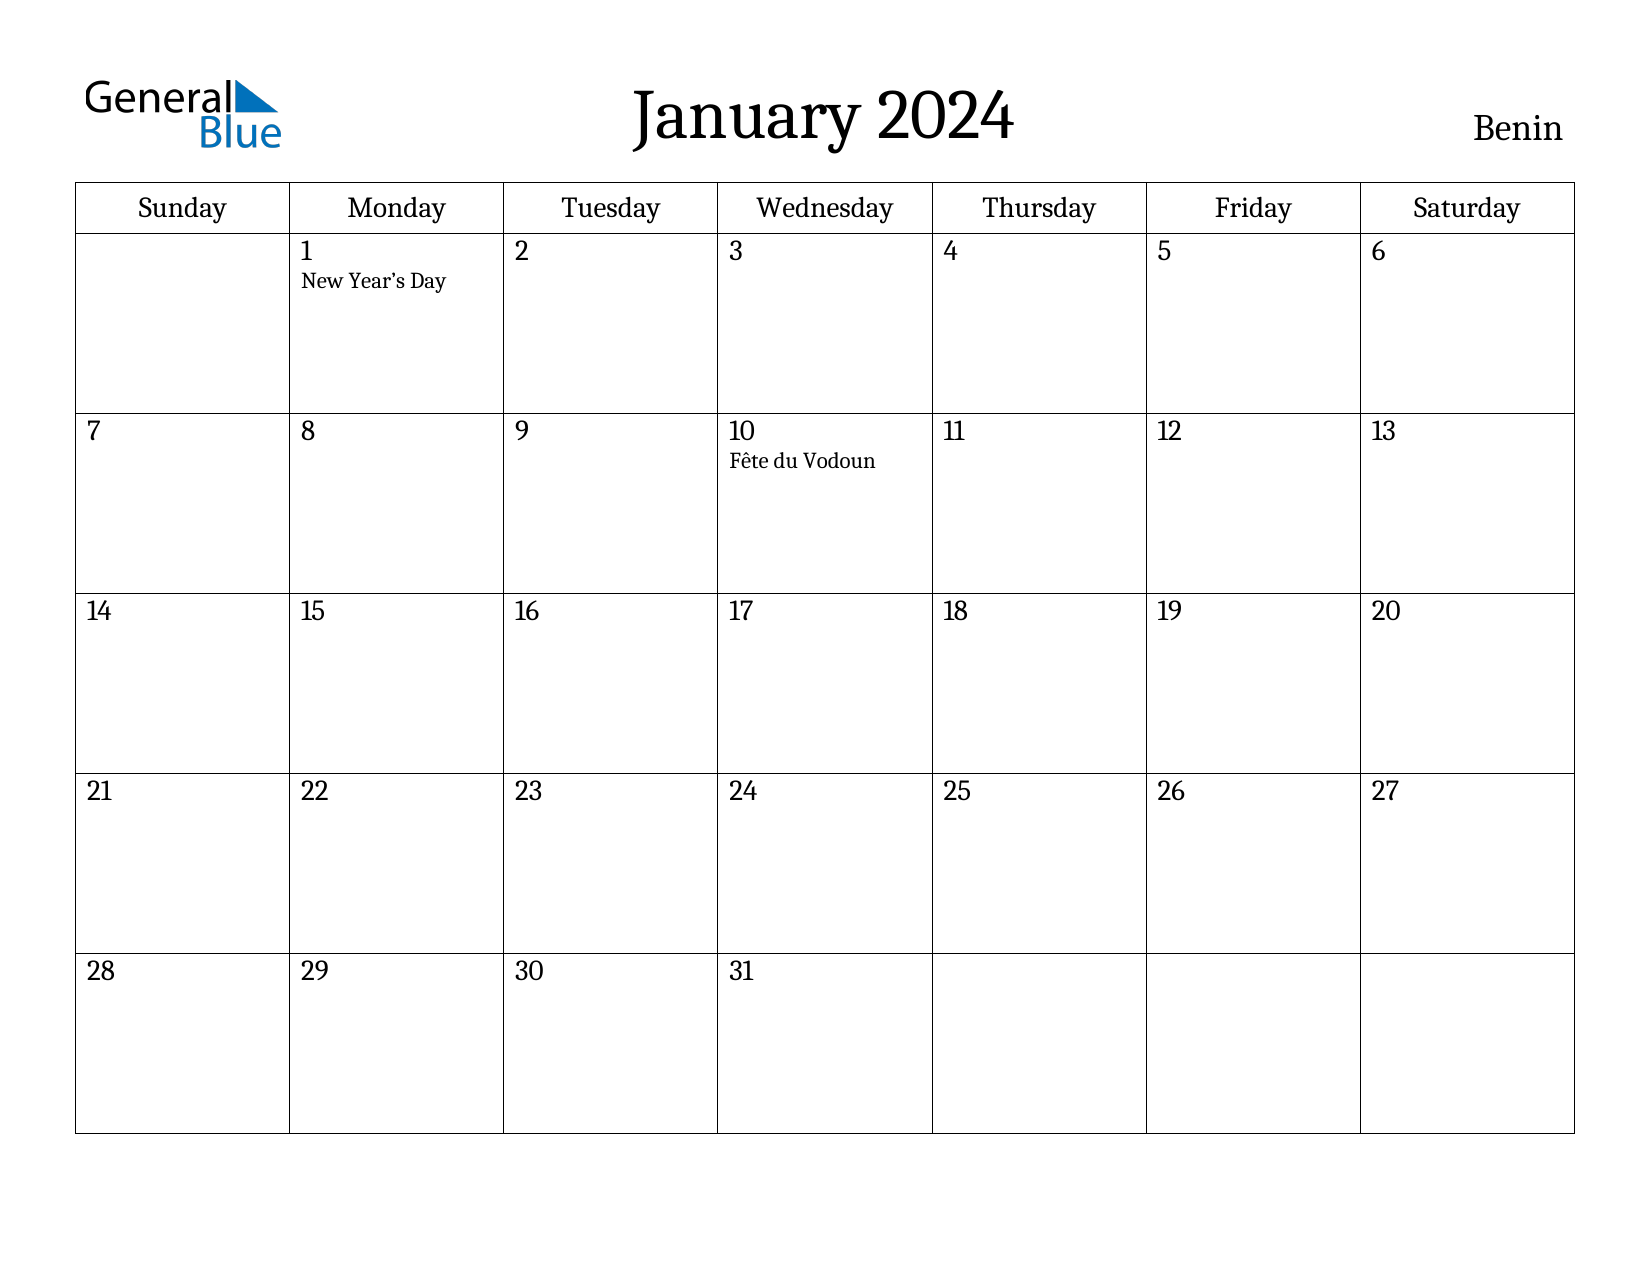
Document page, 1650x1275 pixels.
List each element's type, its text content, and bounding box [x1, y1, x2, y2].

table_cell Tuesday [504, 183, 717, 233]
table_header Benin [1146, 75, 1574, 182]
table_cell 11 [933, 414, 1146, 447]
table_cell [718, 808, 932, 953]
table_cell [1361, 627, 1574, 773]
table_cell 23 [504, 774, 717, 807]
table_cell [933, 267, 1146, 413]
table_cell [76, 808, 289, 953]
table_cell 1 [290, 234, 503, 267]
table_cell [1147, 808, 1360, 953]
table_cell [933, 627, 1146, 773]
table_cell 7 [76, 414, 289, 447]
table_cell 21 [76, 774, 289, 807]
table_cell [76, 988, 289, 1133]
table_cell Fête du Vodoun [718, 448, 932, 593]
table_cell 2 [504, 234, 717, 267]
table_cell 27 [1361, 774, 1574, 807]
table_cell 12 [1147, 414, 1360, 447]
table_cell Friday [1147, 183, 1360, 233]
table_cell [290, 988, 503, 1133]
table_cell [1147, 448, 1360, 593]
table_header January 2024 [504, 75, 1146, 182]
table_cell Sunday [76, 183, 289, 233]
table_cell 22 [290, 774, 503, 807]
table_cell 30 [504, 954, 717, 987]
table_cell 31 [718, 954, 932, 987]
table_cell [933, 988, 1146, 1133]
table_cell 28 [76, 954, 289, 987]
table_cell [76, 267, 289, 413]
table_header [76, 75, 503, 182]
table_cell 25 [933, 774, 1146, 807]
table_cell 19 [1147, 594, 1360, 627]
table_cell [718, 267, 932, 413]
table_cell [290, 627, 503, 773]
table_cell [76, 627, 289, 773]
table_cell [1147, 627, 1360, 773]
table_cell [1147, 988, 1360, 1133]
table_cell [290, 448, 503, 593]
table_cell [76, 448, 289, 593]
table_cell Saturday [1361, 183, 1574, 233]
table_cell 10 [718, 414, 932, 447]
table_cell 18 [933, 594, 1146, 627]
table_cell [1361, 988, 1574, 1133]
table_cell Thursday [933, 183, 1146, 233]
table_cell [718, 627, 932, 773]
table_cell [1147, 954, 1360, 987]
table_cell 15 [290, 594, 503, 627]
table_cell [504, 627, 717, 773]
table_cell 20 [1361, 594, 1574, 627]
table_cell [1361, 808, 1574, 953]
table_cell [933, 808, 1146, 953]
table_cell 26 [1147, 774, 1360, 807]
table_cell 4 [933, 234, 1146, 267]
table_cell [933, 954, 1146, 987]
table_cell 5 [1147, 234, 1360, 267]
table_cell 16 [504, 594, 717, 627]
table_cell [504, 448, 717, 593]
table_cell [1361, 448, 1574, 593]
table_cell [504, 808, 717, 953]
table_cell [933, 448, 1146, 593]
table_cell 13 [1361, 414, 1574, 447]
table_cell 29 [290, 954, 503, 987]
table_cell [504, 988, 717, 1133]
table_cell 14 [76, 594, 289, 627]
table_cell 8 [290, 414, 503, 447]
table_cell [290, 808, 503, 953]
table_cell 3 [718, 234, 932, 267]
table_cell New Year’s Day [290, 267, 503, 413]
table_cell 24 [718, 774, 932, 807]
table_cell [504, 267, 717, 413]
table_cell [1147, 267, 1360, 413]
table_cell [76, 234, 289, 267]
picture [86, 80, 281, 148]
table_cell [1361, 267, 1574, 413]
table_cell 17 [718, 594, 932, 627]
table_cell 9 [504, 414, 717, 447]
table_cell Wednesday [718, 183, 932, 233]
table_cell [1361, 954, 1574, 987]
table_cell 6 [1361, 234, 1574, 267]
table_cell [718, 988, 932, 1133]
table_cell Monday [290, 183, 503, 233]
